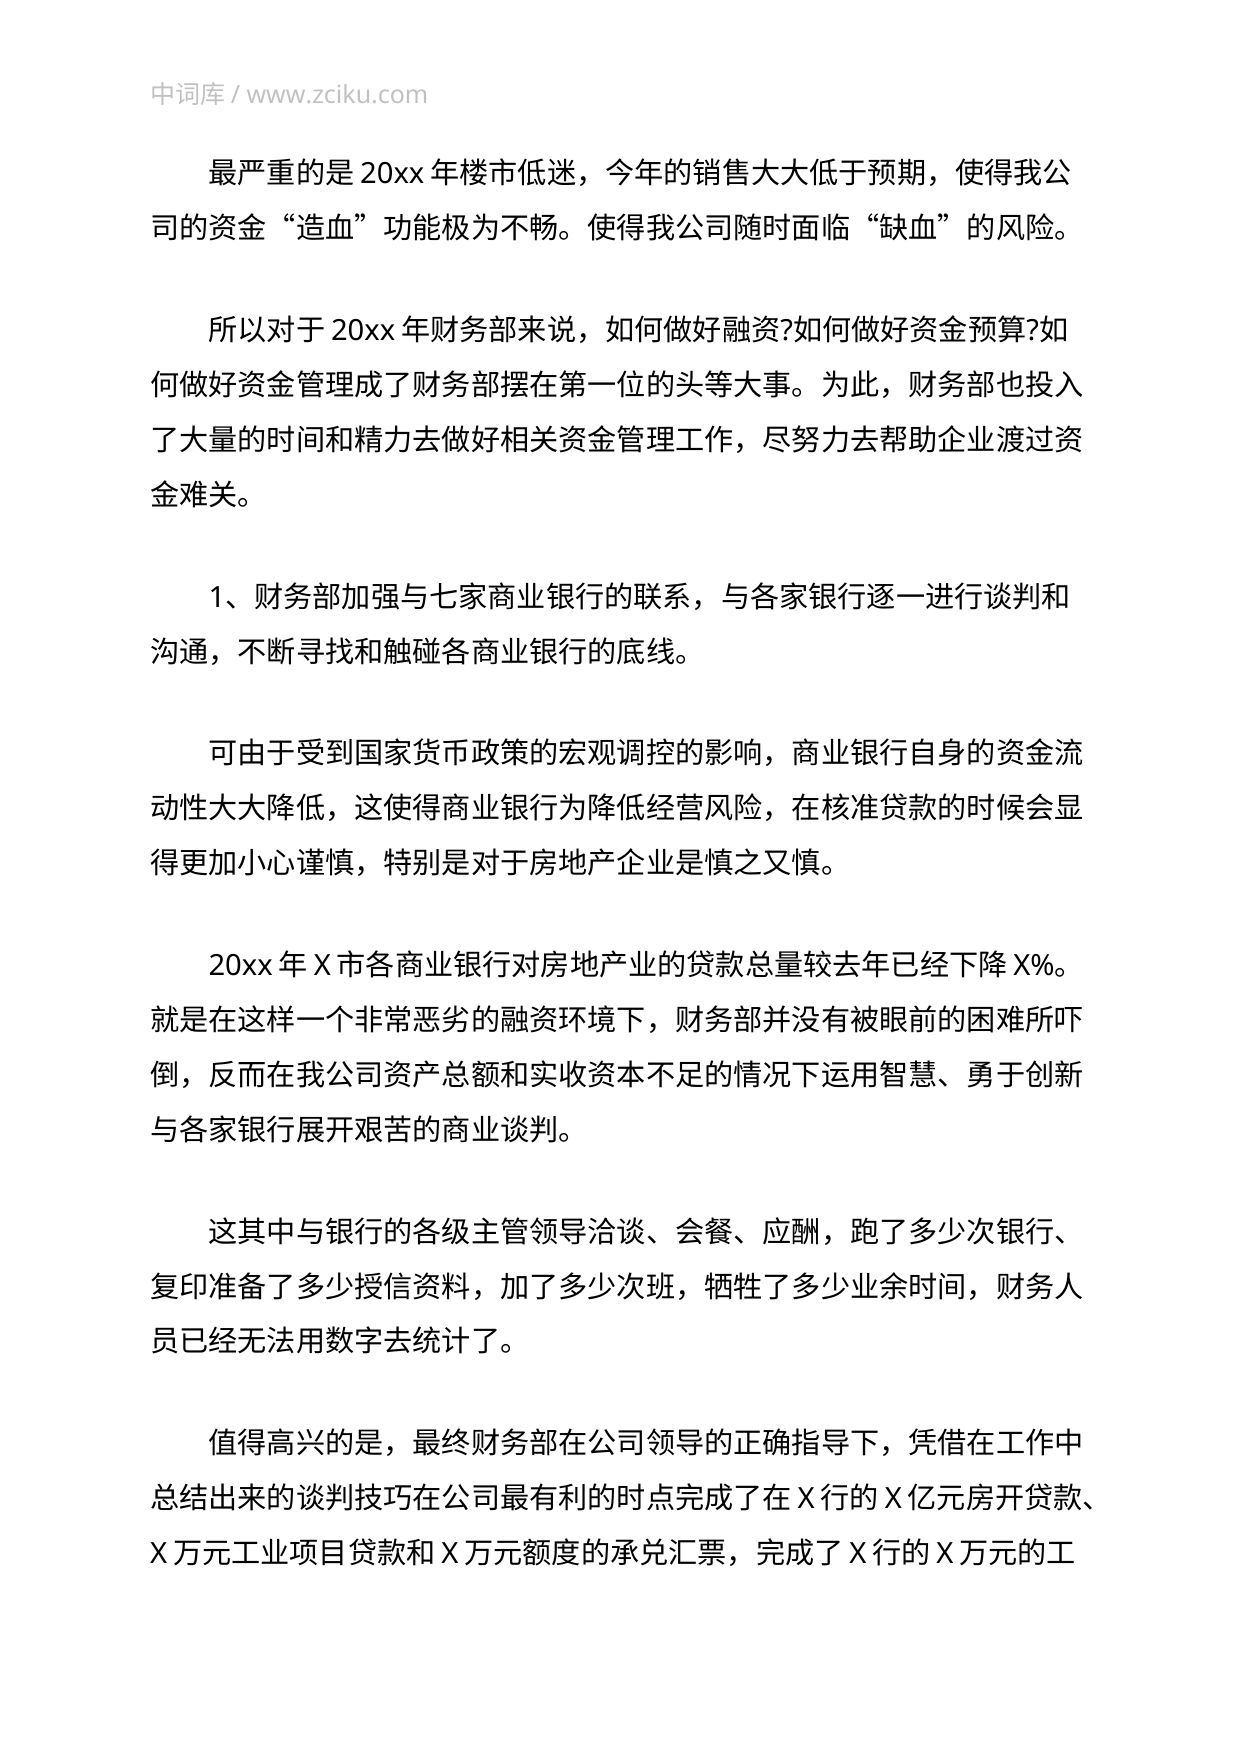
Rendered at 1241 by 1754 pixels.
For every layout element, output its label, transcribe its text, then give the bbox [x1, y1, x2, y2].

text 所以对于20xx年财务部来说，如何做好融资?如何做好资金预算?如何做好资金管理成了财务部摆在第一位的头等大事。为此，财务部也投入了大量的时间和精力去做好相关资金管理工作，尽努力去帮助企业渡过资金难关。 [150, 307, 1090, 514]
text 可由于受到国家货币政策的宏观调控的影响，商业银行自身的资金流动性大大降低，这使得商业银行为降低经营风险，在核准贷款的时候会显得更加小心谨慎，特别是对于房地产企业是慎之又慎。 [150, 730, 1090, 882]
text 这其中与银行的各级主管领导洽谈、会餐、应酬，跑了多少次银行、复印准备了多少授信资料，加了多少次班，牺牲了多少业余时间，财务人员已经无法用数字去统计了。 [150, 1208, 1090, 1360]
text 20xx年X市各商业银行对房地产业的贷款总量较去年已经下降X%。就是在这样一个非常恶劣的融资环境下，财务部并没有被眼前的困难所吓倒，反而在我公司资产总额和实收资本不足的情况下运用智慧、勇于创新与各家银行展开艰苦的商业谈判。 [150, 942, 1090, 1149]
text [150, 1420, 1090, 1572]
text 1、财务部加强与七家商业银行的联系，与各家银行逐一进行谈判和沟通，不断寻找和触碰各商业银行的底线。 [150, 573, 1090, 671]
text 最严重的是20xx年楼市低迷，今年的销售大大低于预期，使得我公司的资金“造血”功能极为不畅。使得我公司随时面临“缺血”的风险。 [150, 150, 1090, 247]
